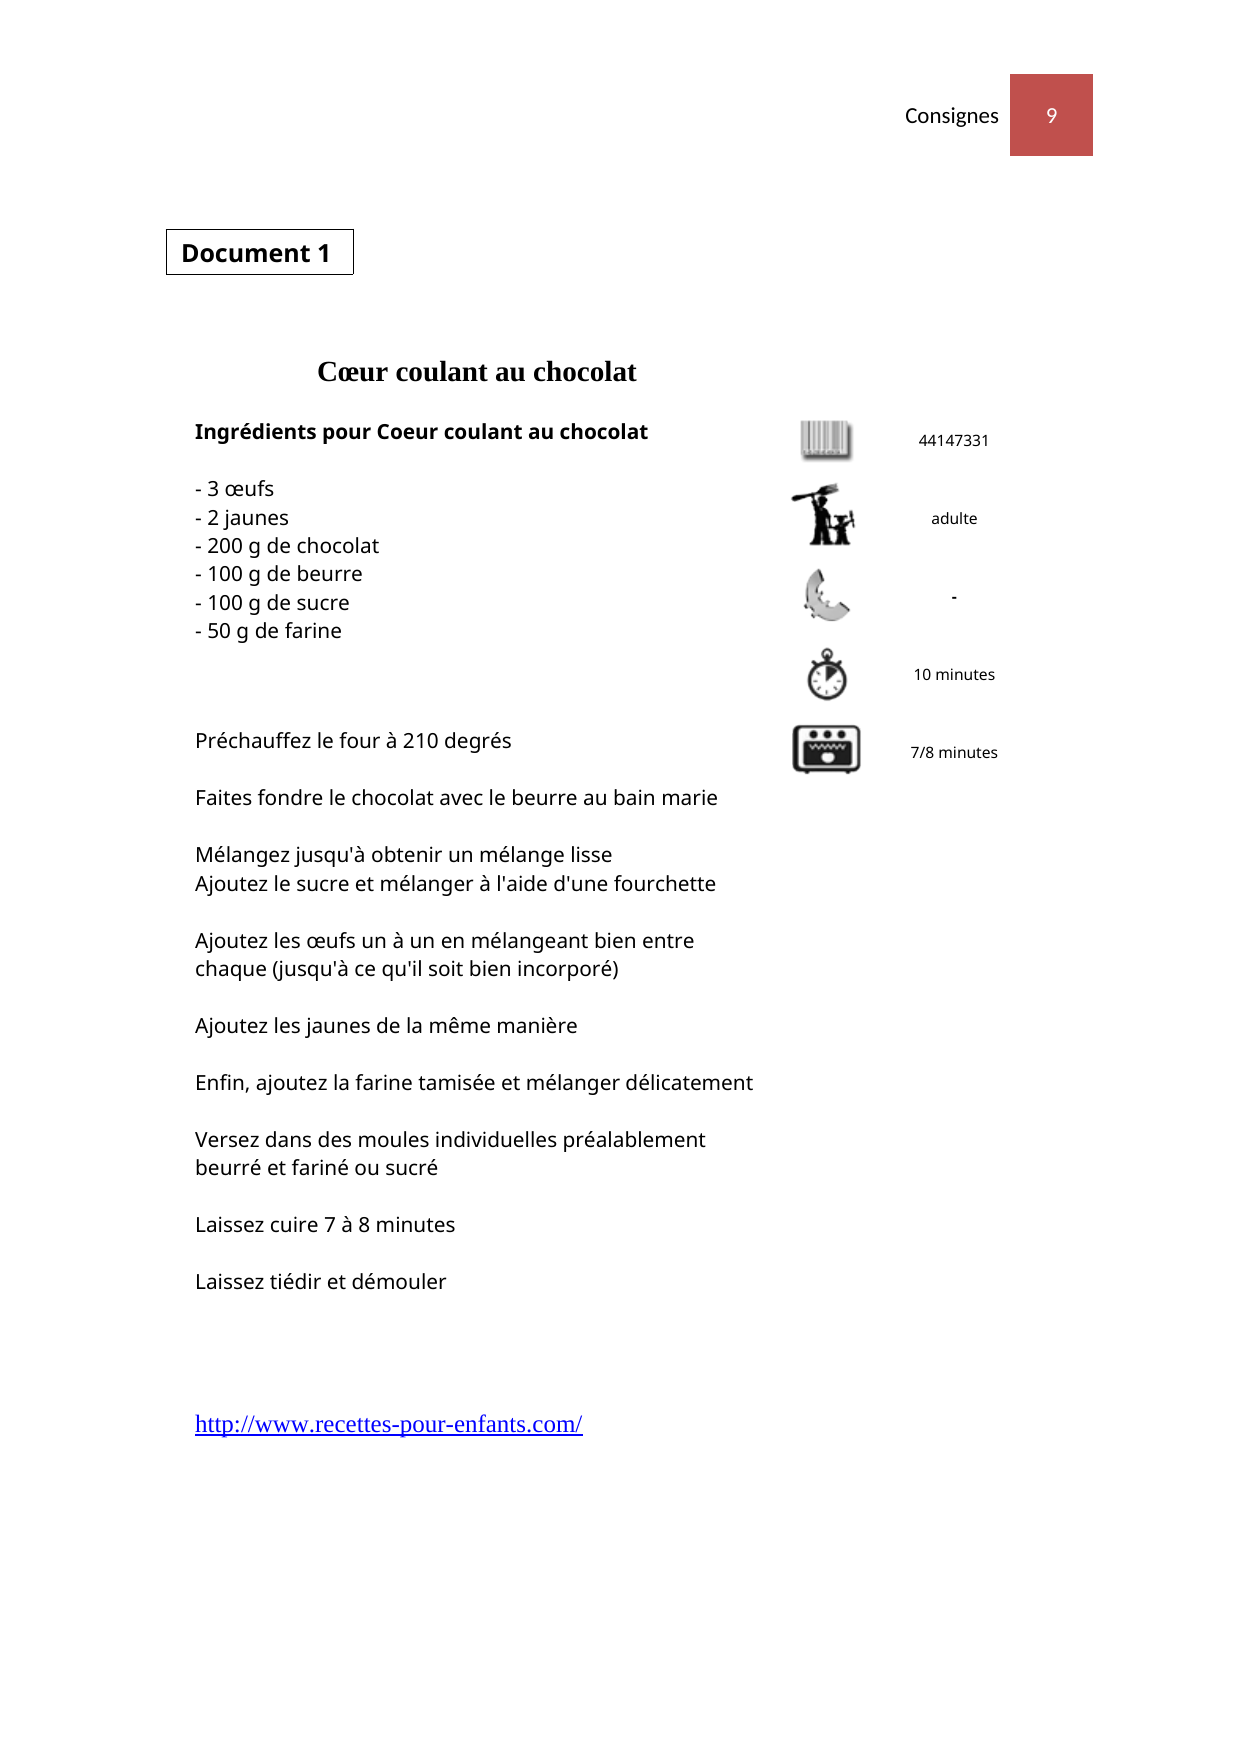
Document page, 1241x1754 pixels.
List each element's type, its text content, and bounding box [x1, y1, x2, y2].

table_header Cœur coulant au chocolat Ingrédients pour Coeur coulant au chocolat - 3 œufs - 2 jaunes - 200 g de chocolat - 100 g de beurre - 100 g de sucre - 50 g de farine Préchauffez le four à 210 degrés Faites fondre le chocolat avec le beurre au bain marie Mélangez jusqu'à obtenir un mélange lisse Ajoutez le sucre et mélanger à l'aide d'une fourchette Ajoutez les œufs un à un en mélangeant bien entre chaque (jusqu'à ce qu'il soit bien incorporé) Ajoutez les jaunes de la même manière Enfin, ajoutez la farine tamisée et mélanger délicatement Versez dans des moules individuelles préalablement beurré et fariné ou sucré Laissez cuire 7 à 8 minutes Laissez tiédir et démouler http://www.recettes-pour-enfants.com/ [195, 355, 759, 1495]
table_header [759, 355, 1045, 1495]
picture [788, 400, 867, 792]
